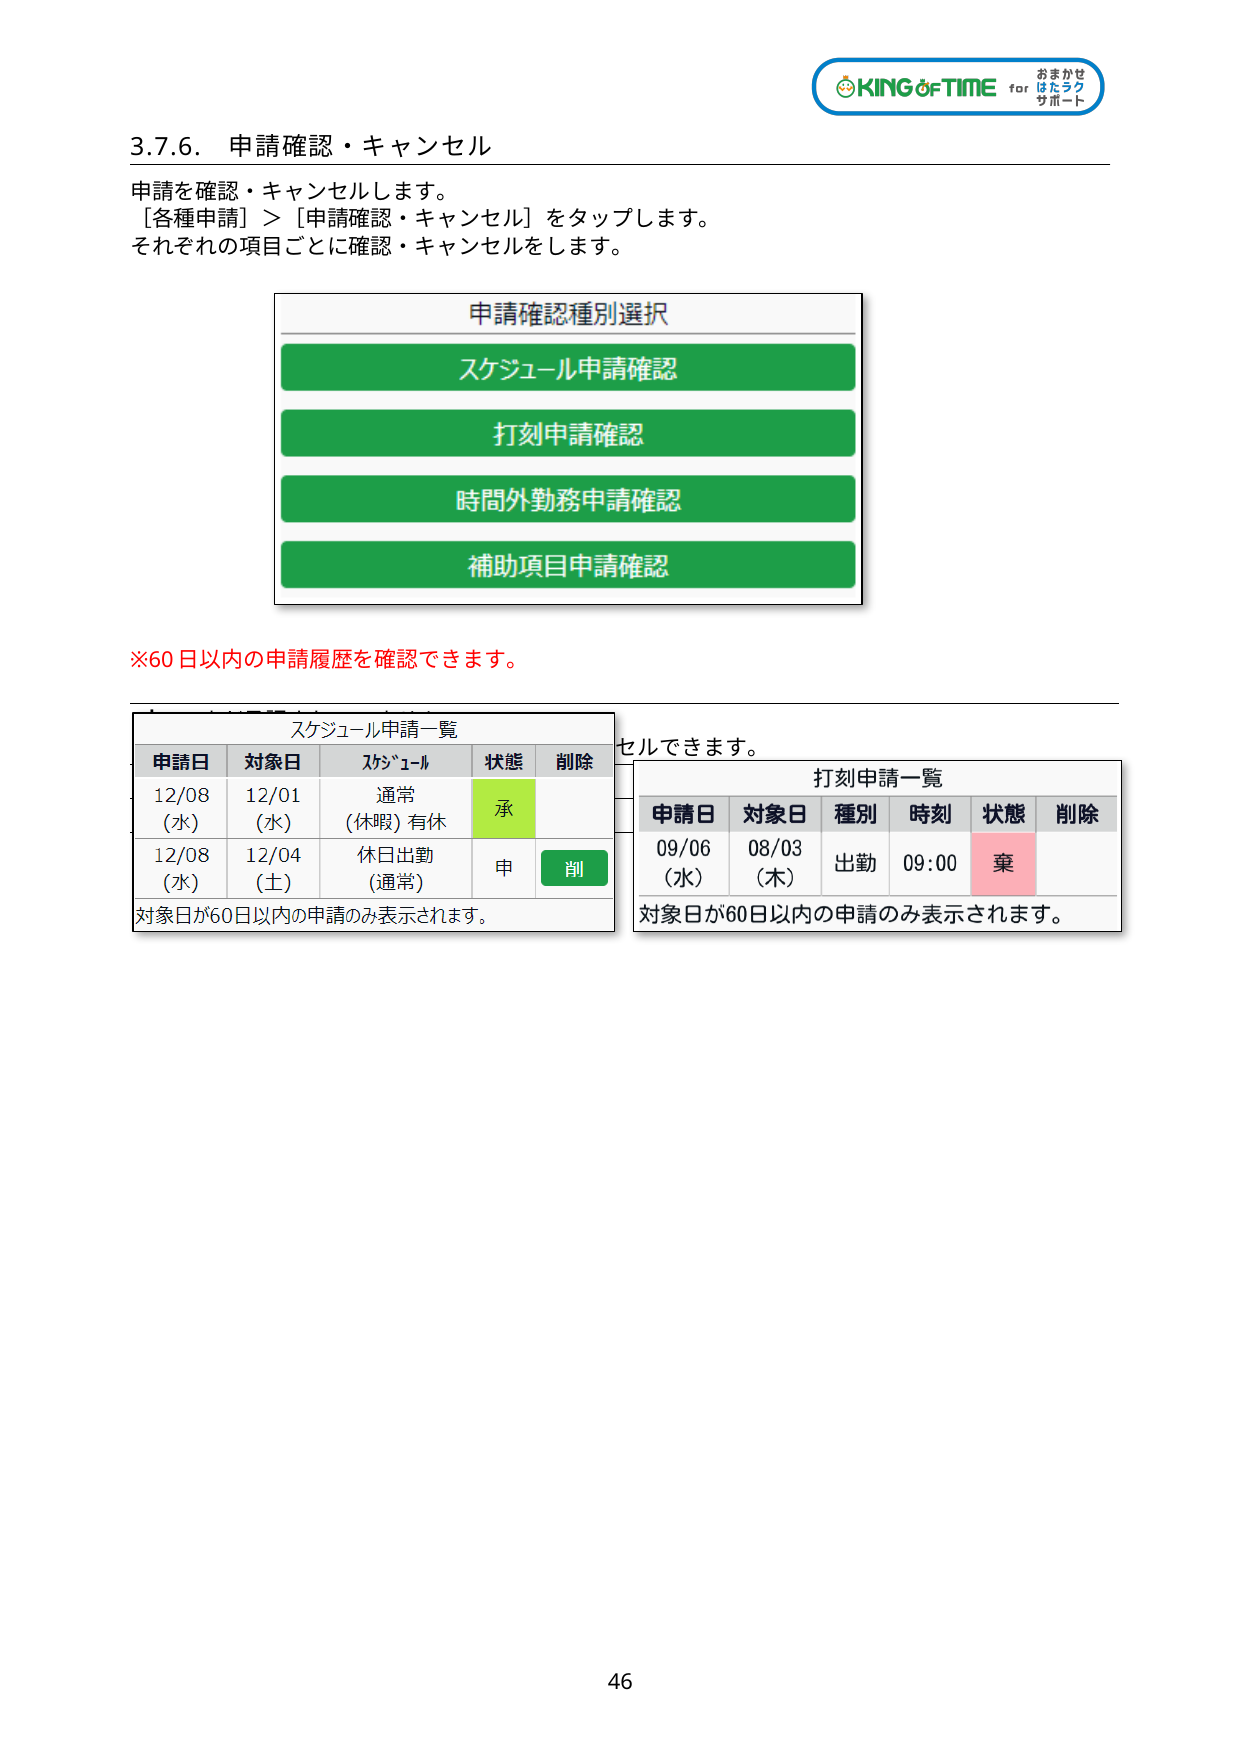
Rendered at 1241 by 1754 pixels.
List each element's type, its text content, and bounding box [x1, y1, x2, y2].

picture [811, 57, 1105, 116]
subtitle 3.7.6. 申請確認・キャンセル [130, 131, 1110, 164]
text 申請を確認・キャンセルします。 ［各種申請］＞［申請確認・キャンセル］をタップします。 [130, 178, 1110, 233]
picture [134, 714, 614, 931]
text それぞれの項目ごとに確認・キャンセルをします。 [130, 233, 1110, 260]
table_header 申 [130, 704, 189, 764]
picture [634, 761, 1121, 931]
table_header まだ承認されていません。 ［削］ボタンをタップすると申請をキャンセルできます。 [189, 704, 1119, 764]
picture [275, 294, 861, 604]
text ※60日以内の申請履歴を確認できます。 [130, 645, 1110, 673]
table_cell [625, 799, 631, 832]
